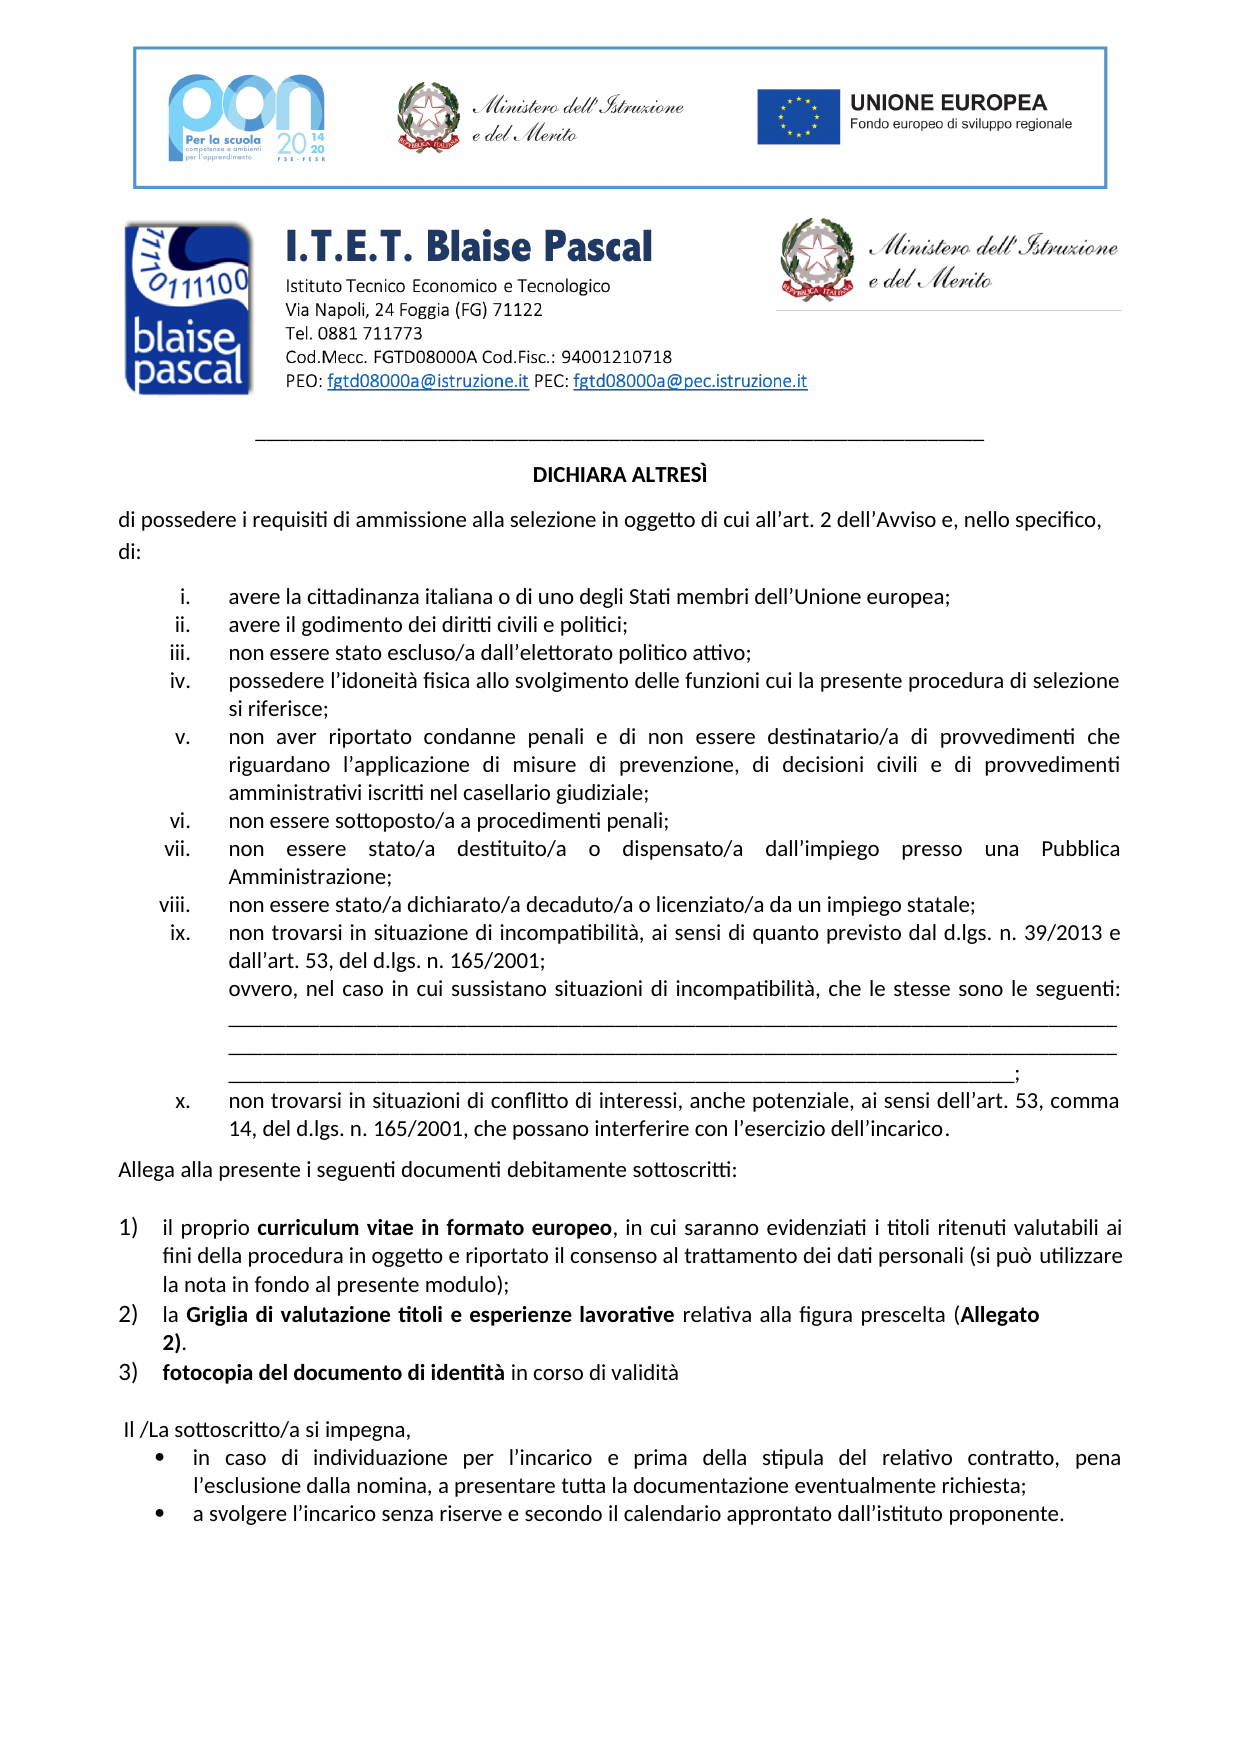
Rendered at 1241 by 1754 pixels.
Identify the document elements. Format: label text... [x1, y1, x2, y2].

text DICHIARA ALTRESÌ [118, 461, 1122, 489]
list in caso di individuazione per l’incarico e prima della stipula del relativo contratto, pena l’esclusione dalla nomina, a presentare tutta la documentazione eventualmente richiesta; [156, 1443, 1122, 1499]
list non trovarsi in situazione di incompatibilità, ai sensi di quanto previsto dal d.lgs. n. 39/2013 e dall’art. 53, del d.lgs. n. 165/2001; [191, 918, 1122, 974]
list il proprio curriculum vitae in formato europeo, in cui saranno evidenziati i titoli ritenuti valutabili ai fini della procedura in oggetto e riportato il consenso al trattamento dei dati personali (si può utilizzare la nota in fondo al presente modulo); [118, 1211, 1123, 1298]
list avere il godimento dei diritti civili e politici; [191, 610, 1122, 638]
list non essere stato/a destituito/a o dispensato/a dall’impiego presso una Pubblica Amministrazione; [191, 834, 1122, 890]
text Allega alla presente i seguenti documenti debitamente sottoscritti: [118, 1155, 1122, 1183]
list avere la cittadinanza italiana o di uno degli Stati membri dell’Unione europea; [191, 582, 1122, 610]
list non aver riportato condanne penali e di non essere destinatario/a di provvedimenti che riguardano l’applicazione di misure di prevenzione, di decisioni civili e di provvedimenti amministrativi iscritti nel casellario giudiziale; [191, 722, 1122, 806]
list non essere stato escluso/a dall’elettorato politico attivo; [191, 638, 1122, 666]
list fotocopia del documento di identità in corso di validità [118, 1356, 1040, 1387]
text ________________________________________________________________ [118, 416, 1122, 444]
list possedere l’idoneità fisica allo svolgimento delle funzioni cui la presente procedura di selezione si riferisce; [191, 666, 1122, 722]
text Il /La sottoscritto/a si impegna, [118, 1415, 1040, 1443]
picture [118, 206, 1122, 405]
list non essere stato/a dichiarato/a decaduto/a o licenziato/a da un impiego statale; [191, 890, 1122, 918]
text di possedere i requisiti di ammissione alla selezione in oggetto di cui all’art. 2 dell’Avviso e, nello specifico, di: [118, 505, 1122, 566]
list non essere sottoposto/a a procedimenti penali; [191, 806, 1122, 834]
list la Griglia di valutazione titoli e esperienze lavorative relativa alla figura prescelta (Allegato 2). [118, 1298, 1040, 1356]
list ovvero, nel caso in cui sussistano situazioni di incompatibilità, che le stesse sono le seguenti: _________________________________________________________________________________________________________________________________________________________________________________________________________________________________; [228, 974, 1122, 1087]
list non trovarsi in situazioni di conflitto di interessi, anche potenziale, ai sensi dell’art. 53, comma 14, del d.lgs. n. 165/2001, che possano interferire con l’esercizio dell’incarico. [191, 1087, 1122, 1143]
list a svolgere l’incarico senza riserve e secondo il calendario approntato dall’istituto proponente. [156, 1499, 1122, 1527]
